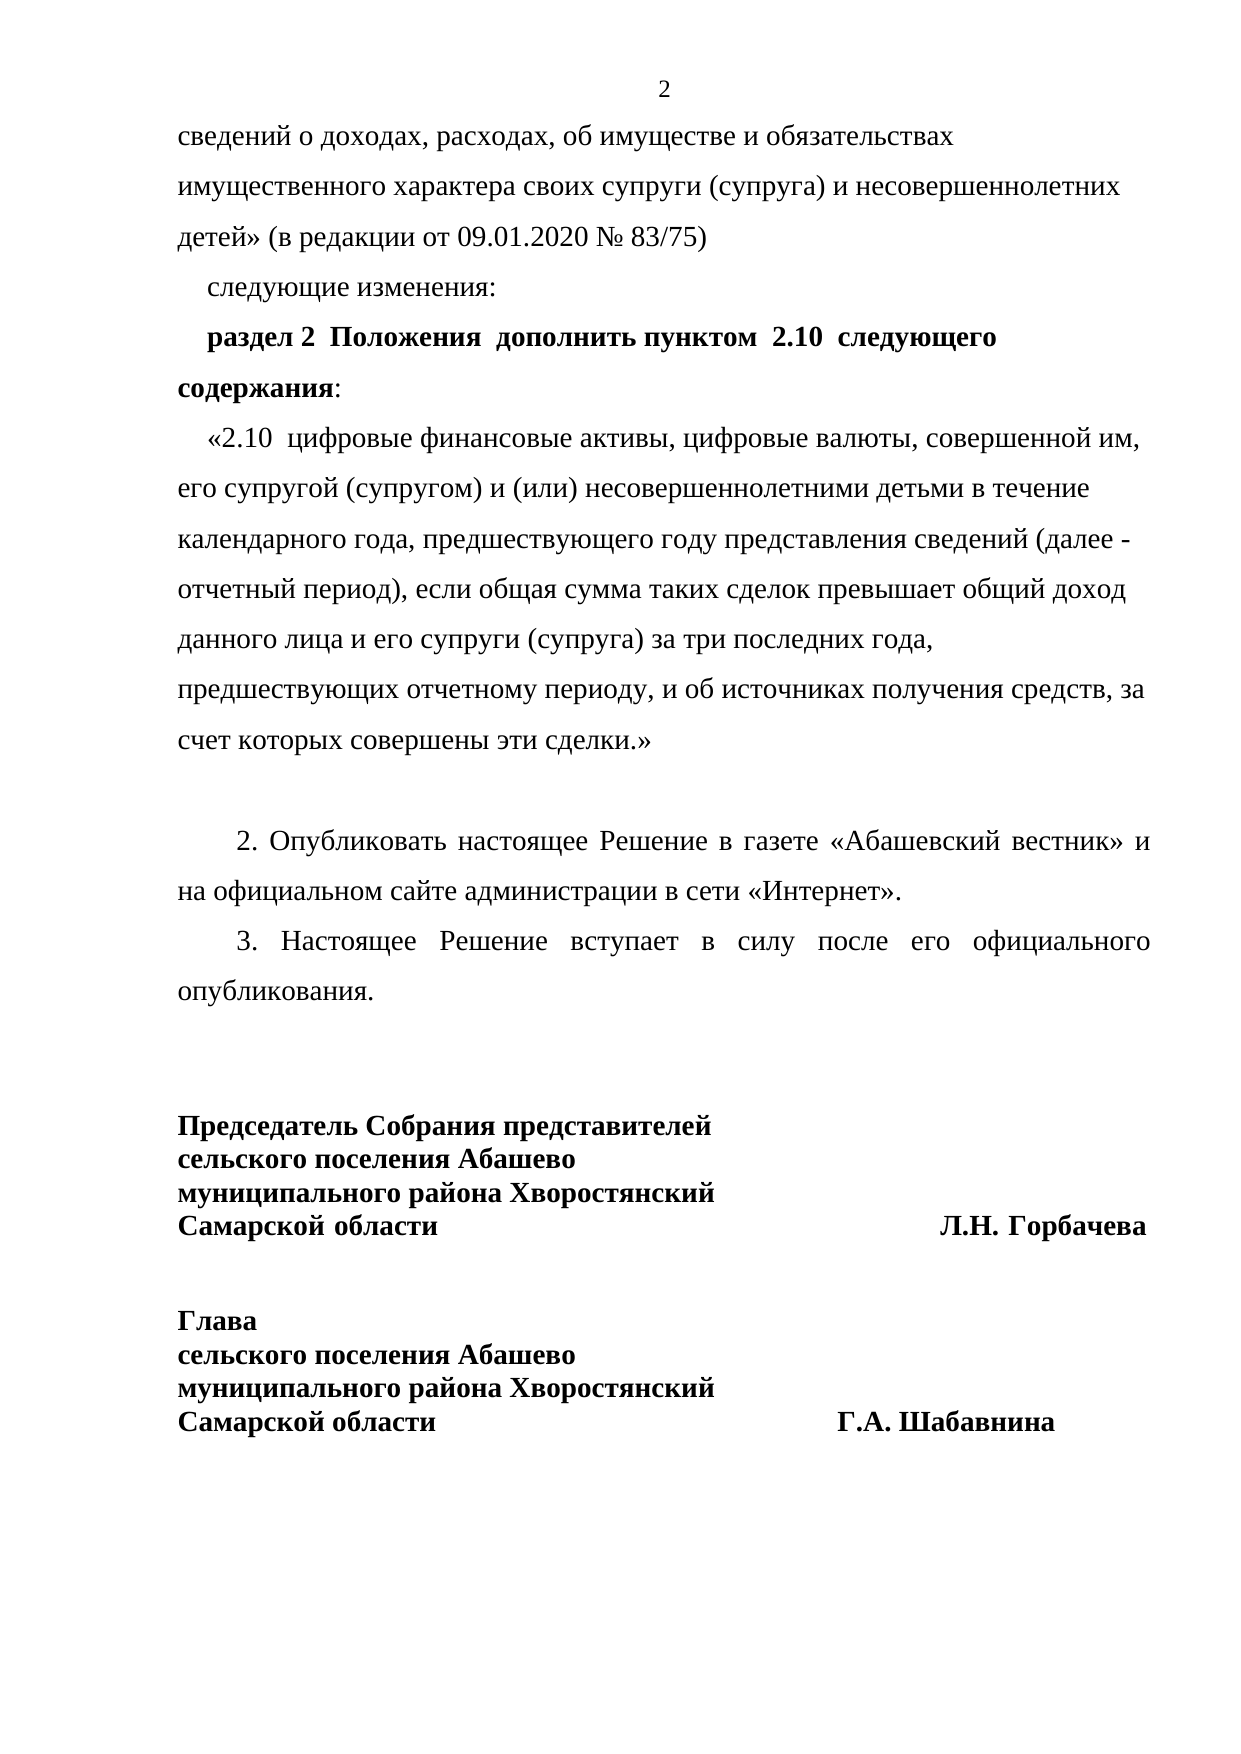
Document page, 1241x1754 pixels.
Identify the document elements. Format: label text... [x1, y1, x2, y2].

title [177, 118, 1152, 252]
text сельского поселения Абашево [177, 1141, 1152, 1175]
text Глава [177, 1303, 1152, 1337]
text Самарской области Г.А. Шабавнина [177, 1404, 1152, 1438]
text муниципального района Хворостянский [177, 1371, 1152, 1404]
text Председатель Собрания представителей [177, 1108, 1152, 1141]
text муниципального района Хворостянский [177, 1175, 1152, 1208]
text 3. Настоящее Решение вступает в силу после его официального опубликования. [177, 923, 1152, 1007]
title «2.10 цифровые финансовые активы, цифровые валюты, совершенной им, его супругой (супругом) и (или) несовершеннолетними детьми в течение календарного года, предшествующего году представления сведений (далее - отчетный период), если общая сумма таких сделок превышает общий доход данного лица и его супруги (супруга) за три последних года, предшествующих отчетному периоду, и об источниках получения средств, за счет которых совершены эти сделки.» [177, 420, 1152, 756]
title следующие изменения: [177, 269, 1152, 303]
text Самарской области Л.Н. Горбачева [177, 1208, 1152, 1270]
text 2. Опубликовать настоящее Решение в газете «Абашевский вестник» и на официальном сайте администрации в сети «Интернет». [177, 823, 1152, 906]
text сельского поселения Абашево [177, 1337, 1152, 1371]
title раздел 2 Положения дополнить пунктом 2.10 следующего содержания: [177, 319, 1152, 403]
